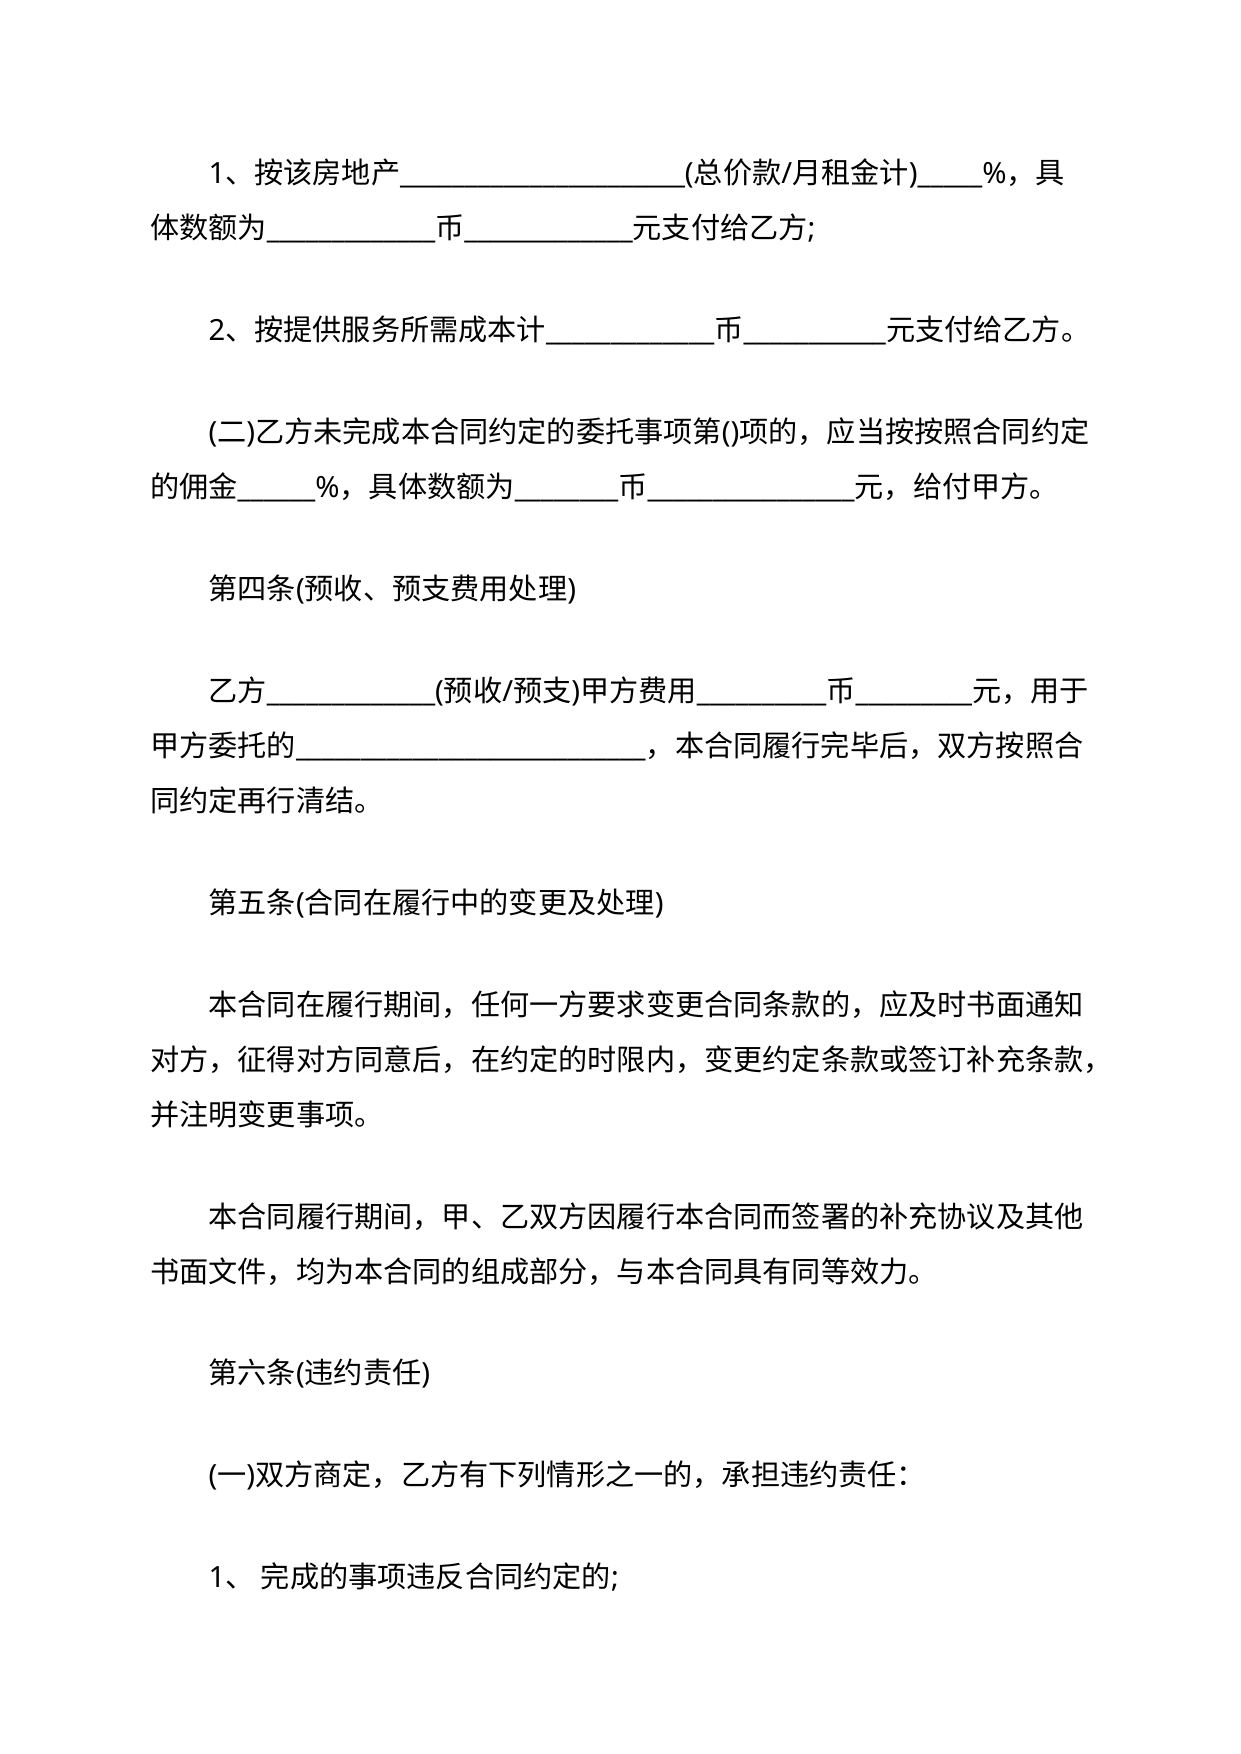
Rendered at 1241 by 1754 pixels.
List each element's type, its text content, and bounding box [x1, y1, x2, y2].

text 本合同在履行期间，任何一方要求变更合同条款的，应及时书面通知对方，征得对方同意后，在约定的时限内，变更约定条款或签订补充条款，并注明变更事项。 [150, 982, 1090, 1134]
text (二)乙方未完成本合同约定的委托事项第()项的，应当按按照合同约定的佣金______%，具体数额为________币________________元，给付甲方。 [150, 409, 1090, 506]
text 1、按该房地产______________________(总价款/月租金计)_____%，具体数额为_____________币_____________元支付给乙方; [150, 150, 1090, 247]
text 本合同履行期间，甲、乙双方因履行本合同而签署的补充协议及其他书面文件，均为本合同的组成部分，与本合同具有同等效力。 [150, 1193, 1090, 1290]
text 第四条(预收、预支费用处理) [150, 566, 1090, 608]
text 1、 完成的事项违反合同约定的; [150, 1554, 1090, 1596]
text (一)双方商定，乙方有下列情形之一的，承担违约责任： [150, 1452, 1090, 1494]
text 乙方_____________(预收/预支)甲方费用__________币_________元，用于甲方委托的___________________________，本合同履行完毕后，双方按照合同约定再行清结。 [150, 668, 1090, 820]
text 第六条(违约责任) [150, 1350, 1090, 1392]
text 2、按提供服务所需成本计_____________币___________元支付给乙方。 [150, 307, 1090, 349]
text 第五条(合同在履行中的变更及处理) [150, 880, 1090, 922]
